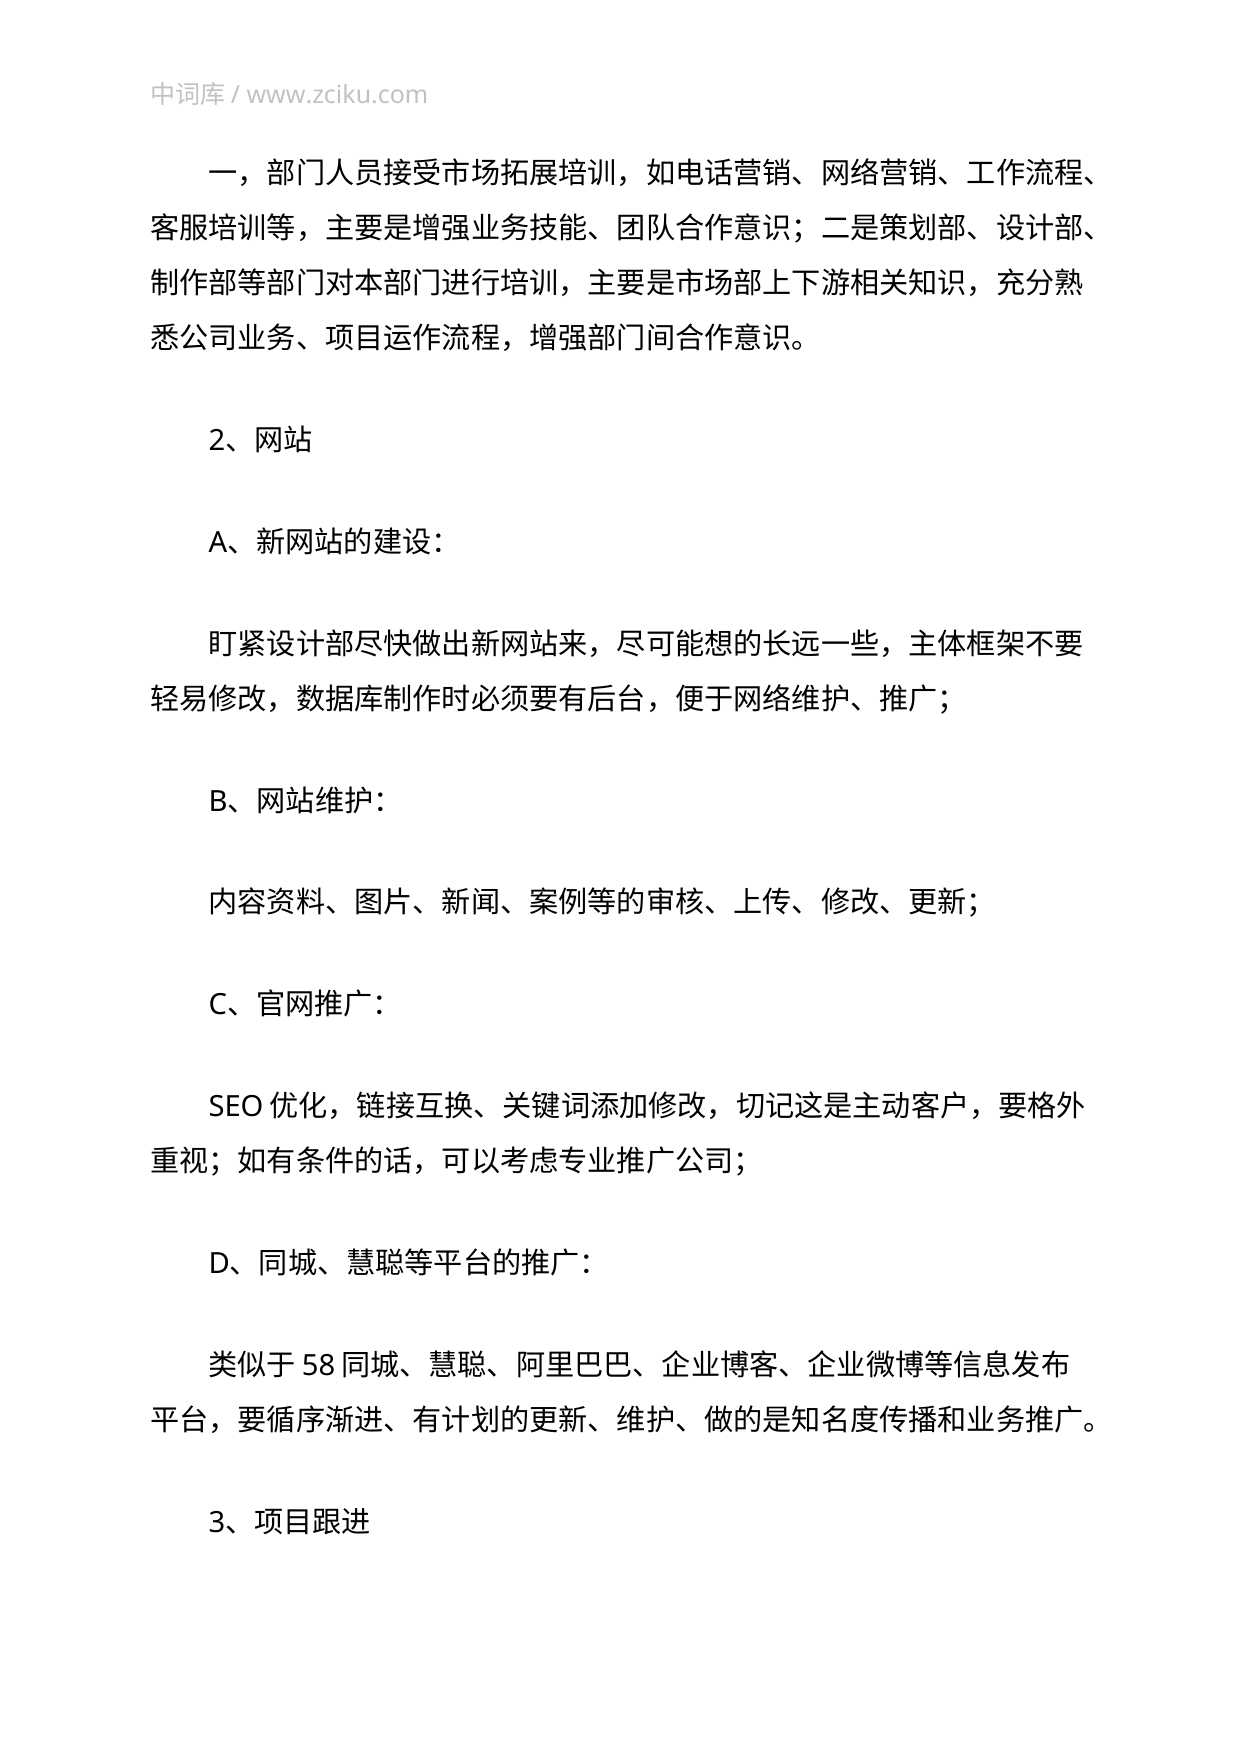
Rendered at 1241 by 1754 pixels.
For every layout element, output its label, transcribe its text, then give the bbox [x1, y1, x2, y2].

text 类似于58同城、慧聪、阿里巴巴、企业博客、企业微博等信息发布平台，要循序渐进、有计划的更新、维护、做的是知名度传播和业务推广。 [150, 1342, 1090, 1439]
text A、新网站的建设： [150, 518, 1090, 561]
text SEO优化，链接互换、关键词添加修改，切记这是主动客户，要格外重视；如有条件的话，可以考虑专业推广公司； [150, 1083, 1090, 1180]
text C、官网推广： [150, 981, 1090, 1023]
text B、网站维护： [150, 777, 1090, 819]
text 一，部门人员接受市场拓展培训，如电话营销、网络营销、工作流程、客服培训等，主要是增强业务技能、团队合作意识；二是策划部、设计部、制作部等部门对本部门进行培训，主要是市场部上下游相关知识，充分熟悉公司业务、项目运作流程，增强部门间合作意识。 [150, 150, 1090, 357]
text D、同城、慧聪等平台的推广： [150, 1239, 1090, 1282]
text 2、网站 [150, 416, 1090, 459]
text 3、项目跟进 [150, 1498, 1090, 1541]
text 内容资料、图片、新闻、案例等的审核、上传、修改、更新； [150, 879, 1090, 921]
text 盯紧设计部尽快做出新网站来，尽可能想的长远一些，主体框架不要轻易修改，数据库制作时必须要有后台，便于网络维护、推广； [150, 620, 1090, 718]
